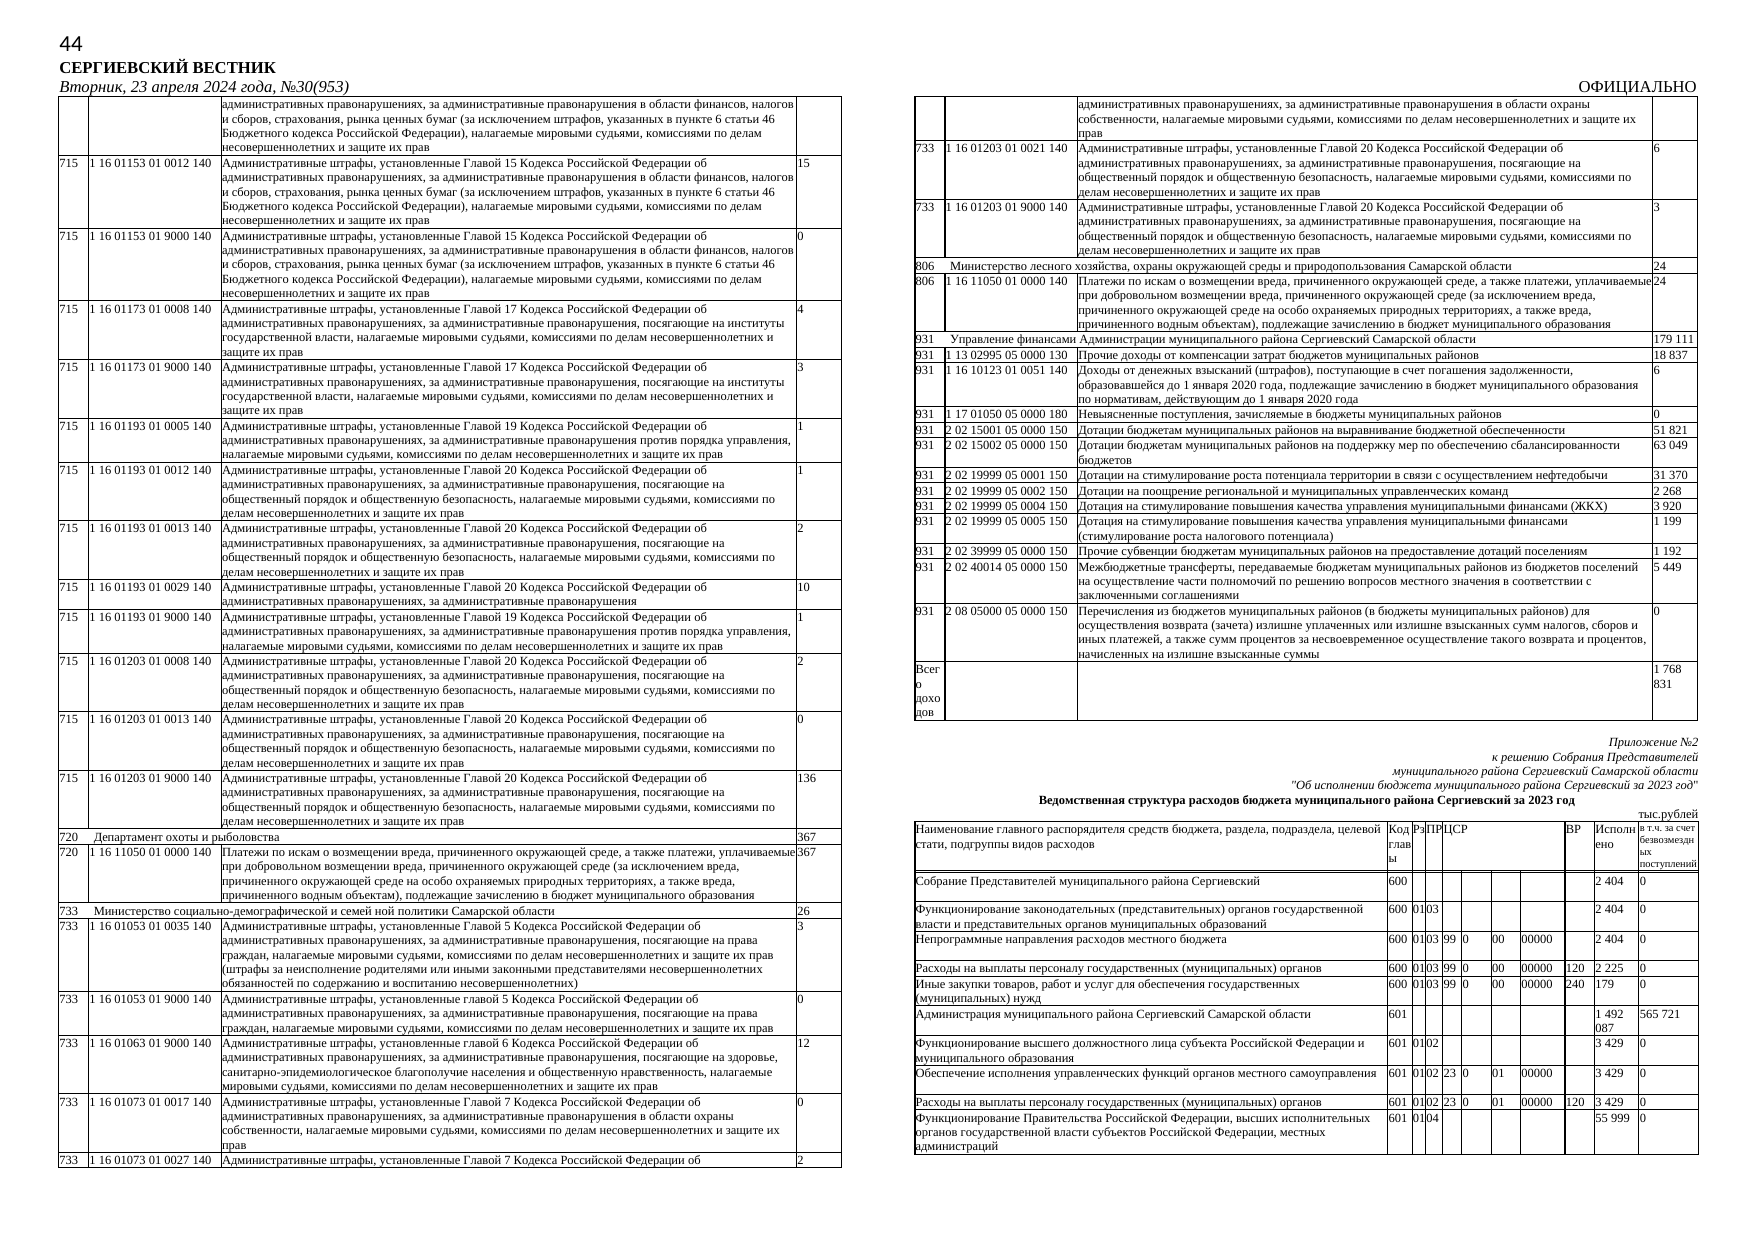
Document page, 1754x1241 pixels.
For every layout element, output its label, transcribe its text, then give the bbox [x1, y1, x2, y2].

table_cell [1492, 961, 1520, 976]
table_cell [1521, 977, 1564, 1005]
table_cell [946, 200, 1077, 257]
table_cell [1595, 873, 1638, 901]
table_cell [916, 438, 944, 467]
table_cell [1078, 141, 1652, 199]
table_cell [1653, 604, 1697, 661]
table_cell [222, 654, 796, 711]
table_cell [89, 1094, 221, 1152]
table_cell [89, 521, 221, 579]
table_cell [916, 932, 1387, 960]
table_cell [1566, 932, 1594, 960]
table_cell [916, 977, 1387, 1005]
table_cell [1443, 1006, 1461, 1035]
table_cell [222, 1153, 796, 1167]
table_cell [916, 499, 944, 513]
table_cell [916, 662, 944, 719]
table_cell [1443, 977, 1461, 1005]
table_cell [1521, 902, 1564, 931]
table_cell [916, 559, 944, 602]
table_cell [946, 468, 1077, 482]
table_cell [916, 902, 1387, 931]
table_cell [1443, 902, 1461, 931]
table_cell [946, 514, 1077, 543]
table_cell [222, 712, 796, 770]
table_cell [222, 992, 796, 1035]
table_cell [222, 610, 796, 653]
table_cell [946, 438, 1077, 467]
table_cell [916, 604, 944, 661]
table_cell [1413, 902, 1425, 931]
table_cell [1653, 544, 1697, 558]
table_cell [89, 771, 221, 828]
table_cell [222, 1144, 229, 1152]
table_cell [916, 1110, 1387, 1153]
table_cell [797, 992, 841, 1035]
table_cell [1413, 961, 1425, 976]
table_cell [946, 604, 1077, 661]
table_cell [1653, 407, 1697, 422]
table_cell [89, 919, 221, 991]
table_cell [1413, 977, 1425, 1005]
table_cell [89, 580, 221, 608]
text муниципального района Сергиевский Самарской области [915, 764, 1698, 778]
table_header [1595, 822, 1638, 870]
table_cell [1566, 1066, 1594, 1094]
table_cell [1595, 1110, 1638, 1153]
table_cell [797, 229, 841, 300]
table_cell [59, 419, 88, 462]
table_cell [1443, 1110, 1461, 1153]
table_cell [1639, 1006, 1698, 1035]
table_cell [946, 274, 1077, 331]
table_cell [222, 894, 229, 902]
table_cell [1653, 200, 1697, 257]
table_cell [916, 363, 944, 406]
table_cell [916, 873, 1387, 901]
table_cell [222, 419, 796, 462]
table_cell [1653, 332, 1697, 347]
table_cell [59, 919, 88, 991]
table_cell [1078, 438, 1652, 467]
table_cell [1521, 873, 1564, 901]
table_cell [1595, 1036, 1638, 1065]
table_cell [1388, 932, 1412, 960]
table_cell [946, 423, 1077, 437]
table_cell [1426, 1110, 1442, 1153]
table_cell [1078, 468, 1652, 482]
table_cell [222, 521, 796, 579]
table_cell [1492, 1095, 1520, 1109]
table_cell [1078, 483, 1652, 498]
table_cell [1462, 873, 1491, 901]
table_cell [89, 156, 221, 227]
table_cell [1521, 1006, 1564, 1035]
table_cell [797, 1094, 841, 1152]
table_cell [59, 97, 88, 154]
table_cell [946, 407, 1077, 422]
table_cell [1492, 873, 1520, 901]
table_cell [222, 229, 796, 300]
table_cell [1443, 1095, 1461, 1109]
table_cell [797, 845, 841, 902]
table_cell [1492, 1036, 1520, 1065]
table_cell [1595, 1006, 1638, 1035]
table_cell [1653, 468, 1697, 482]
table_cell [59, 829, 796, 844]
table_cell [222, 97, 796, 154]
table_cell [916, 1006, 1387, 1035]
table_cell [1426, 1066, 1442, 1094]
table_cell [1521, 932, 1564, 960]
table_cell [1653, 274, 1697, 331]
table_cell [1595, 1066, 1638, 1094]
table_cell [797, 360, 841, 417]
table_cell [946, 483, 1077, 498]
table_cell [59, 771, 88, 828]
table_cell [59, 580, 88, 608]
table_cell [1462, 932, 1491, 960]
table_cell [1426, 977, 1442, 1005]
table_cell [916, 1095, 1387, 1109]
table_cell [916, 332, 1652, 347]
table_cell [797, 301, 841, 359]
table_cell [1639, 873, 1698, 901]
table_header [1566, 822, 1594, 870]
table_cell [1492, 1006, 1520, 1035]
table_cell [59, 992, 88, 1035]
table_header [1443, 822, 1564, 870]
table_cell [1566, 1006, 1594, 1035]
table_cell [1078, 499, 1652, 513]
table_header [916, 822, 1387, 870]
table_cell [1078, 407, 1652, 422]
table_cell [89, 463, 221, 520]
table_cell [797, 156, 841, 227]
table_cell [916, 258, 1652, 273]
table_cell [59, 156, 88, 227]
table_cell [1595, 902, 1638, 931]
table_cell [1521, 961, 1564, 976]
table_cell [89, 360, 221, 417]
text Приложение №2 [915, 735, 1698, 749]
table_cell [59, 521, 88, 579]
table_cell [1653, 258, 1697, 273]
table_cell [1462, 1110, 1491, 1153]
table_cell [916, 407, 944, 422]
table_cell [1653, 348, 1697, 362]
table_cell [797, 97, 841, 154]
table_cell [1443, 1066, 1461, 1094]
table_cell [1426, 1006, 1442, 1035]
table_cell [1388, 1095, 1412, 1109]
text Ведомственная структура расходов бюджета муниципального района Сергиевский за 2023 год [915, 792, 1698, 807]
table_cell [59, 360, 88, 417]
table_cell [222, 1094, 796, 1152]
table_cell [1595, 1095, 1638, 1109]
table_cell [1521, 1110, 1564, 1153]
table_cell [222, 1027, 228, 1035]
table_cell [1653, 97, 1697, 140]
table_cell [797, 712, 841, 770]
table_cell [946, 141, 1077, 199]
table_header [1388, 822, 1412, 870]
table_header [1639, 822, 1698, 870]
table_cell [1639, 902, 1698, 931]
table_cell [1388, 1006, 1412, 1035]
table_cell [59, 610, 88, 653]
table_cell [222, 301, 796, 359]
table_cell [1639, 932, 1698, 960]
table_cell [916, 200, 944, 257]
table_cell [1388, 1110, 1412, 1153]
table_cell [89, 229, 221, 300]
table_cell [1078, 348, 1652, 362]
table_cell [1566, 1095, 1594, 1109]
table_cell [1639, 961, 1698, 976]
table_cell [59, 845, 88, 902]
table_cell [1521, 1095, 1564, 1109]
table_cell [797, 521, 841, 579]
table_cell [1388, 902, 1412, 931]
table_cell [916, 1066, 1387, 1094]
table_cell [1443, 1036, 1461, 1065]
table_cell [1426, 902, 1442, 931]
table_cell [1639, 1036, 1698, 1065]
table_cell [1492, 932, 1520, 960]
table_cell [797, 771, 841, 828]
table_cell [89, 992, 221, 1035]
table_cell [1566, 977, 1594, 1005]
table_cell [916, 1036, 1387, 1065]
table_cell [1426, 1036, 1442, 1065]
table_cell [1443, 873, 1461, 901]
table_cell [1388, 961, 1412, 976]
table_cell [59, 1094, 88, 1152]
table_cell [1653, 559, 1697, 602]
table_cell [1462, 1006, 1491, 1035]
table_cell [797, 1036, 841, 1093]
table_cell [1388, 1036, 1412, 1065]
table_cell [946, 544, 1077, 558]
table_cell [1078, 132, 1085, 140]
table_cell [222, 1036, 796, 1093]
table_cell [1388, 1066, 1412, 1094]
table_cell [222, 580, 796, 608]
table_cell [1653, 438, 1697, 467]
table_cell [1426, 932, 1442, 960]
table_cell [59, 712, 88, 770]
text "Об исполнении бюджета муниципального района Сергиевский за 2023 год" [915, 778, 1698, 792]
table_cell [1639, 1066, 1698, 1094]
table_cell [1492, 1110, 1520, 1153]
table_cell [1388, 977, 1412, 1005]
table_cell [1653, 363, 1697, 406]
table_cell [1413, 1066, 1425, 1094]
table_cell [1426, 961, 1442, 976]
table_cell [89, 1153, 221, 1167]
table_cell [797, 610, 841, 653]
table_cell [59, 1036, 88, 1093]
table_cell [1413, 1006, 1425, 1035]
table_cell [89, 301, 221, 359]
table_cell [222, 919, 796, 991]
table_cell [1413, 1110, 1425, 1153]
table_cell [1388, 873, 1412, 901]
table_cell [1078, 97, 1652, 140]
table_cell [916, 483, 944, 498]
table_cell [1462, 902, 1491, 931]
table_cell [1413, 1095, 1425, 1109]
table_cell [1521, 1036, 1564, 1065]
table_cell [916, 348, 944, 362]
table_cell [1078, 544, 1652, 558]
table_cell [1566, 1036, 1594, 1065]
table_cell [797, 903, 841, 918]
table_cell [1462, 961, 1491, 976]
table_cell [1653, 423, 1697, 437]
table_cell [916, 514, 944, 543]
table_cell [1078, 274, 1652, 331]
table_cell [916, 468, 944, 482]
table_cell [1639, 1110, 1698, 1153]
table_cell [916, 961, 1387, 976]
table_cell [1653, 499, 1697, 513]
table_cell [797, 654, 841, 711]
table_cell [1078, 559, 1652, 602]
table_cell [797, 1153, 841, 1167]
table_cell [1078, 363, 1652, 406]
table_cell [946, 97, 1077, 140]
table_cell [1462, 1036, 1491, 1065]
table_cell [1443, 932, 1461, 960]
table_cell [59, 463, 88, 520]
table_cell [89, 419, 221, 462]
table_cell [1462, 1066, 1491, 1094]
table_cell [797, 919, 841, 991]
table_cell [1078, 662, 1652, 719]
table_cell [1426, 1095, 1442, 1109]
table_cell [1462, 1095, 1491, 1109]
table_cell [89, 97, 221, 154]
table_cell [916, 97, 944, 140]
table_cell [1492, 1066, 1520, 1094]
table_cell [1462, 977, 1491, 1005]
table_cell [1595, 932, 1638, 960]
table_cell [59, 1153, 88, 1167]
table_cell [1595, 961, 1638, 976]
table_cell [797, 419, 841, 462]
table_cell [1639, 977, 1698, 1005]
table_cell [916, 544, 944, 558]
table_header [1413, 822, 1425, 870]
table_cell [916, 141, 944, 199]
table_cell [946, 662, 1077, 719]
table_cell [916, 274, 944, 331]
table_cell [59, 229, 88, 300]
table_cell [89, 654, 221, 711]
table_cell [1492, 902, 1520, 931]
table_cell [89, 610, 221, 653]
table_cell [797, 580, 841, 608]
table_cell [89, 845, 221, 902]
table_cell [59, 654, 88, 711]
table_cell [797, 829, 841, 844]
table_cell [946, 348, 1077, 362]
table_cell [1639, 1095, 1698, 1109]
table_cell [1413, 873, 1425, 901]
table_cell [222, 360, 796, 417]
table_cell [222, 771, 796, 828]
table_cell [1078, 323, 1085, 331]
text к решению Собрания Представителей [915, 749, 1698, 764]
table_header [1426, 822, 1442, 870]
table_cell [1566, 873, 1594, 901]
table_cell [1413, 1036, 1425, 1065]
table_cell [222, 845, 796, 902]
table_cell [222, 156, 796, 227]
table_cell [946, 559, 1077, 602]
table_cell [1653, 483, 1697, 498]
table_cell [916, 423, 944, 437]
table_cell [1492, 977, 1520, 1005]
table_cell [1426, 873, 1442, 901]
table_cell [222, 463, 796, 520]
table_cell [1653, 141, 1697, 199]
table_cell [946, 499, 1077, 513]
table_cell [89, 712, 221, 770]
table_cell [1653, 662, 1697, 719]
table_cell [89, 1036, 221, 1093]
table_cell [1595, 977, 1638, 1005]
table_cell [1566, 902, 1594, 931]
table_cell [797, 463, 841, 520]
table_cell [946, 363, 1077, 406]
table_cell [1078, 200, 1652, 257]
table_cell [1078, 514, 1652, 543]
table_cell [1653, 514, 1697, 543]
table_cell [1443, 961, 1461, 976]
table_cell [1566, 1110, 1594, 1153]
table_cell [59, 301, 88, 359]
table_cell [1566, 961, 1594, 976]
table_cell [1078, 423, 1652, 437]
text тыс.рублей [915, 807, 1698, 821]
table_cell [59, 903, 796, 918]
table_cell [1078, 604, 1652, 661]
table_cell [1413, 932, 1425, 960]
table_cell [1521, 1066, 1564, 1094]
